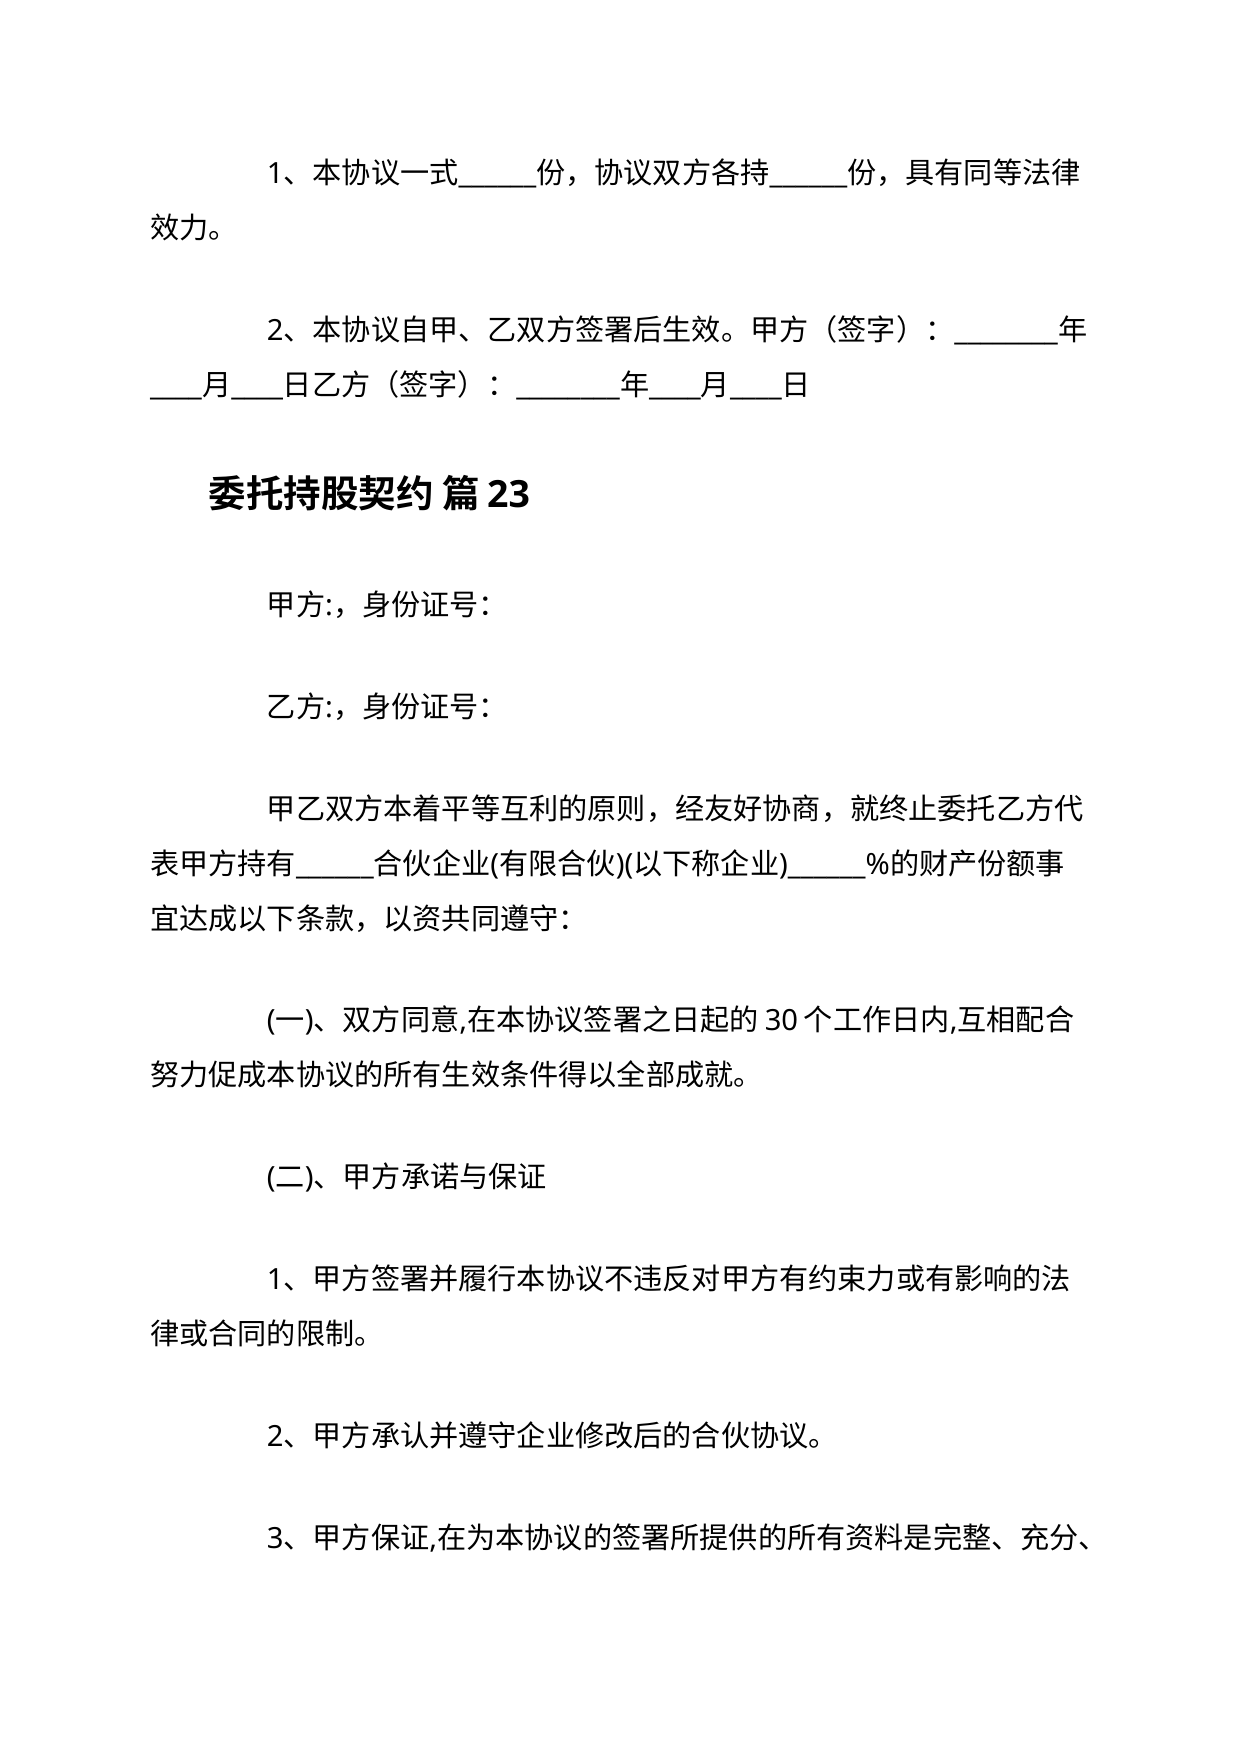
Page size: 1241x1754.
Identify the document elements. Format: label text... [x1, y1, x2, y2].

text 委托持股契约 篇23 [150, 464, 1090, 518]
text (一)、双方同意,在本协议签署之日起的30个工作日内,互相配合努力促成本协议的所有生效条件得以全部成就。 [150, 997, 1090, 1094]
text 1、甲方签署并履行本协议不违反对甲方有约束力或有影响的法律或合同的限制。 [150, 1256, 1090, 1353]
text 甲方:，身份证号： [150, 581, 1090, 624]
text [150, 1514, 1090, 1557]
text 乙方:，身份证号： [150, 683, 1090, 726]
text 甲乙双方本着平等互利的原则，经友好协商，就终止委托乙方代表甲方持有______合伙企业(有限合伙)(以下称企业)______%的财产份额事宜达成以下条款，以资共同遵守： [150, 785, 1090, 937]
text 2、本协议自甲、乙双方签署后生效。甲方（签字）：________年____月____日乙方（签字）：________年____月____日 [150, 307, 1090, 404]
text 2、甲方承认并遵守企业修改后的合伙协议。 [150, 1412, 1090, 1455]
text (二)、甲方承诺与保证 [150, 1154, 1090, 1196]
text 1、本协议一式______份，协议双方各持______份，具有同等法律效力。 [150, 150, 1090, 247]
